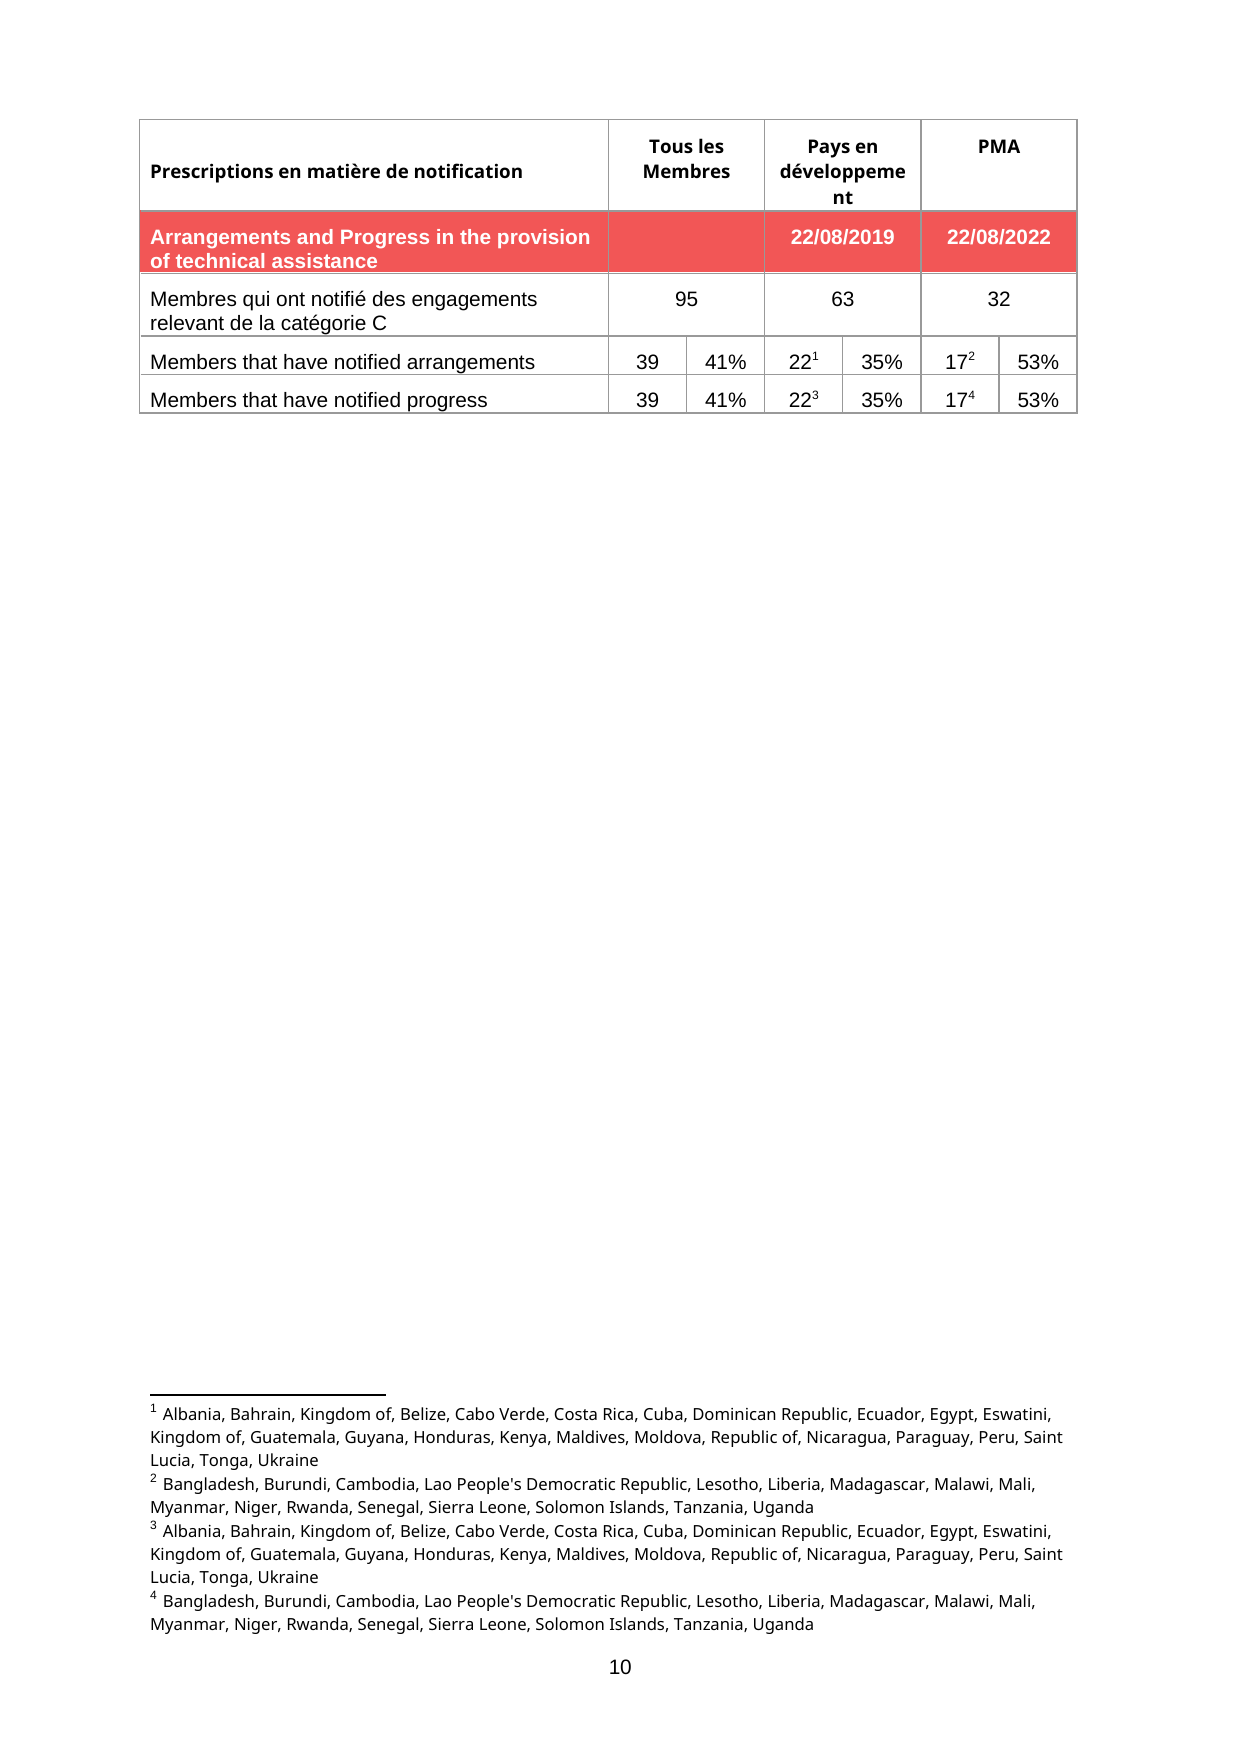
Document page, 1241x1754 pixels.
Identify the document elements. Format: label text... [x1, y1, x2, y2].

table_cell 35% [843, 375, 920, 412]
table_header Prescriptions en matière de notification [140, 120, 608, 210]
table_cell 22/08/2022 [922, 212, 1076, 272]
table_cell [609, 212, 764, 272]
table_cell 41% [687, 375, 764, 412]
table_cell 17 [922, 337, 998, 373]
table_cell 53% [1000, 375, 1076, 412]
table_cell 35% [843, 337, 920, 373]
table_header Pays en développement [765, 120, 920, 210]
table_cell 95 [609, 274, 764, 335]
table_header Tous les Membres [609, 120, 764, 210]
table_cell 39 [609, 337, 686, 373]
table_header PMA [922, 120, 1076, 210]
table_cell Membres qui ont notifié des engagements relevant de la catégorie C [140, 274, 608, 335]
table_cell 63 [765, 274, 920, 335]
table_cell 22/08/2019 [765, 212, 920, 272]
table_cell 41% [687, 337, 764, 373]
table_cell 53% [1000, 337, 1076, 373]
table_cell Arrangements and Progress in the provision of technical assistance [140, 211, 608, 272]
table_cell 22 [765, 337, 842, 373]
table_cell 39 [609, 375, 686, 412]
table_cell 32 [922, 274, 1076, 335]
table_cell 22 [765, 375, 842, 412]
table_cell 17 [922, 375, 998, 412]
table_cell Members that have notified arrangements [140, 336, 608, 373]
table_cell Members that have notified progress [140, 375, 608, 412]
